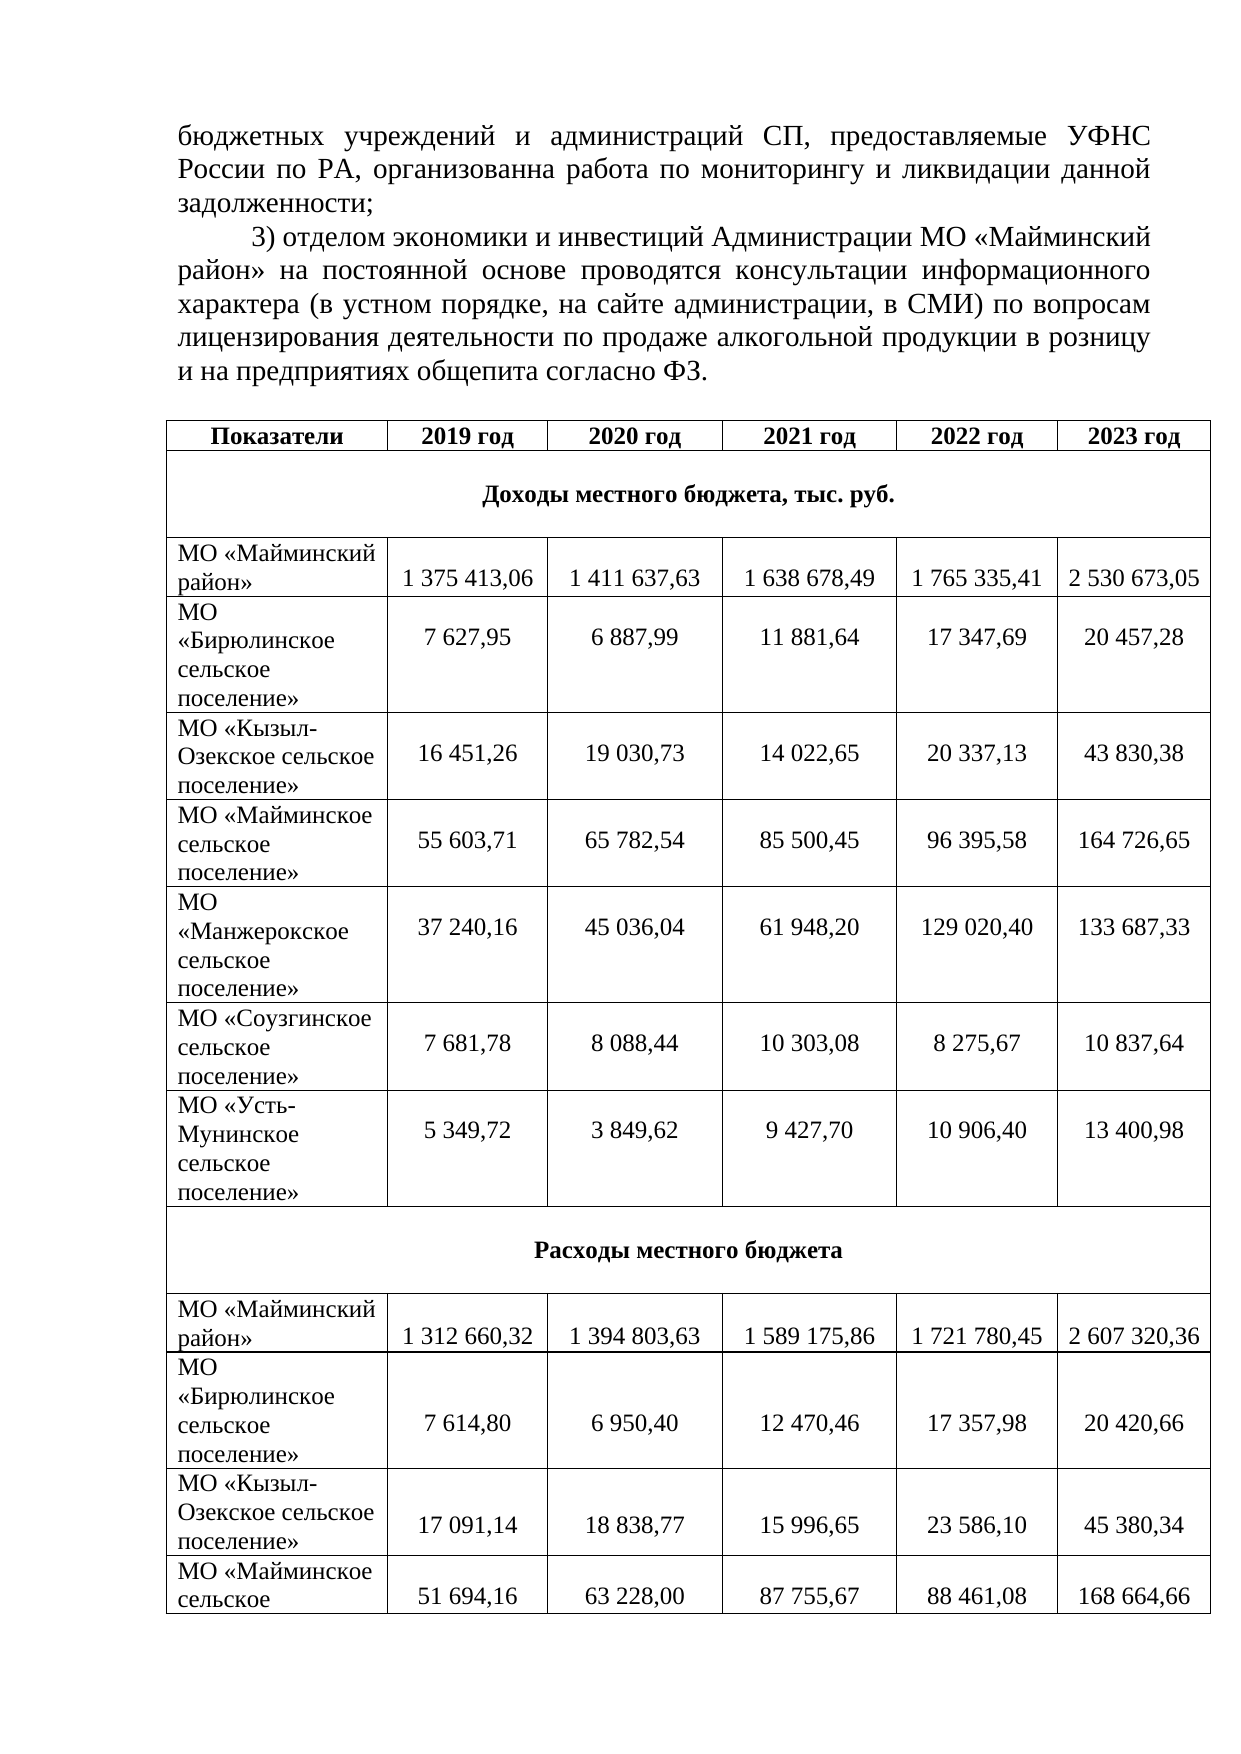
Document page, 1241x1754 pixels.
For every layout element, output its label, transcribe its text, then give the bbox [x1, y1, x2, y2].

table_cell 133 687,33 [1058, 887, 1210, 1002]
table_cell 11 881,64 [723, 597, 896, 712]
table_cell 129 020,40 [897, 887, 1057, 1002]
table_cell 20 420,66 [1058, 1353, 1210, 1467]
table_cell 10 837,64 [1058, 1003, 1210, 1089]
table_cell 55 603,71 [388, 800, 547, 886]
table_cell 51 694,16 [388, 1556, 547, 1613]
table_cell 1 394 803,63 [548, 1294, 722, 1351]
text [177, 118, 1152, 219]
table_cell 17 357,98 [897, 1353, 1057, 1467]
table_cell 43 830,38 [1058, 713, 1210, 799]
table_cell 19 030,73 [548, 713, 722, 799]
table_header 2020 год [548, 421, 722, 450]
text 3) отделом экономики и инвестиций Администрации МО «Майминский район» на постоянной основе проводятся консультации информационного характера (в устном порядке, на сайте администрации, в СМИ) по вопросам лицензирования деятельности по продаже алкогольной продукции в розницу и на предприятиях общепита согласно ФЗ. [177, 219, 1152, 386]
table_cell 1 721 780,45 [897, 1294, 1057, 1351]
table_cell 1 638 678,49 [723, 538, 896, 596]
table_cell МО «Бирюлинское сельское поселение» [167, 1353, 387, 1467]
table_cell 18 838,77 [548, 1469, 722, 1555]
table_cell МО «Майминский район» [167, 1294, 387, 1351]
table_cell 85 500,45 [723, 800, 896, 886]
table_cell 164 726,65 [1058, 800, 1210, 886]
table_cell 12 470,46 [723, 1353, 896, 1467]
table_cell 1 411 637,63 [548, 538, 722, 596]
table_cell 7 627,95 [388, 597, 547, 712]
table_cell 5 349,72 [388, 1091, 547, 1206]
table_cell 7 681,78 [388, 1003, 547, 1089]
table_cell 2 530 673,05 [1058, 538, 1210, 596]
table_cell 8 088,44 [548, 1003, 722, 1089]
table_header 2021 год [723, 421, 896, 450]
table_header Показатели [167, 421, 387, 450]
table_cell 20 457,28 [1058, 597, 1210, 712]
table_header 2023 год [1058, 421, 1210, 450]
table_cell 65 782,54 [548, 800, 722, 886]
table_cell 20 337,13 [897, 713, 1057, 799]
table_cell 168 664,66 [1058, 1556, 1210, 1613]
table_cell МО «Бирюлинское сельское поселение» [167, 597, 387, 712]
table_cell 37 240,16 [388, 887, 547, 1002]
table_cell 17 091,14 [388, 1469, 547, 1555]
table_cell МО «Майминский район» [167, 538, 387, 596]
table_cell 6 887,99 [548, 597, 722, 712]
table_cell 15 996,65 [723, 1469, 896, 1555]
table_cell 8 275,67 [897, 1003, 1057, 1089]
table_cell 1 589 175,86 [723, 1294, 896, 1351]
table_cell 10 906,40 [897, 1091, 1057, 1206]
table_cell 6 950,40 [548, 1353, 722, 1467]
table_cell 9 427,70 [723, 1091, 896, 1206]
table_cell 96 395,58 [897, 800, 1057, 886]
table_cell 45 380,34 [1058, 1469, 1210, 1555]
table_cell 2 607 320,36 [1058, 1294, 1210, 1351]
table_cell МО «Кызыл-Озекское сельское поселение» [167, 713, 387, 799]
table_cell 23 586,10 [897, 1469, 1057, 1555]
table_cell 88 461,08 [897, 1556, 1057, 1613]
table_cell 1 375 413,06 [388, 538, 547, 596]
table_cell 14 022,65 [723, 713, 896, 799]
table_cell 1 765 335,41 [897, 538, 1057, 596]
table_header 2022 год [897, 421, 1057, 450]
table_cell 63 228,00 [548, 1556, 722, 1613]
table_cell 45 036,04 [548, 887, 722, 1002]
table_cell МО «Усть-Мунинское сельское поселение» [167, 1091, 387, 1206]
table_cell Расходы местного бюджета [167, 1207, 1210, 1293]
table_cell Доходы местного бюджета, тыс. руб. [167, 451, 1210, 537]
table_cell МО «Соузгинское сельское поселение» [167, 1003, 387, 1089]
table_cell 87 755,67 [723, 1556, 896, 1613]
table_cell МО «Манжерокское сельское поселение» [167, 887, 387, 1002]
table_cell 16 451,26 [388, 713, 547, 799]
table_cell 13 400,98 [1058, 1091, 1210, 1206]
table_cell МО «Майминское сельское поселение» [167, 800, 387, 886]
table_cell 61 948,20 [723, 887, 896, 1002]
table_cell 17 347,69 [897, 597, 1057, 712]
table_header 2019 год [388, 421, 547, 450]
table_cell МО «Кызыл-Озекское сельское поселение» [167, 1469, 387, 1555]
table_cell 1 312 660,32 [388, 1294, 547, 1351]
table_cell 10 303,08 [723, 1003, 896, 1089]
table_cell 7 614,80 [388, 1353, 547, 1467]
table_cell 3 849,62 [548, 1091, 722, 1206]
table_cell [167, 1556, 387, 1613]
